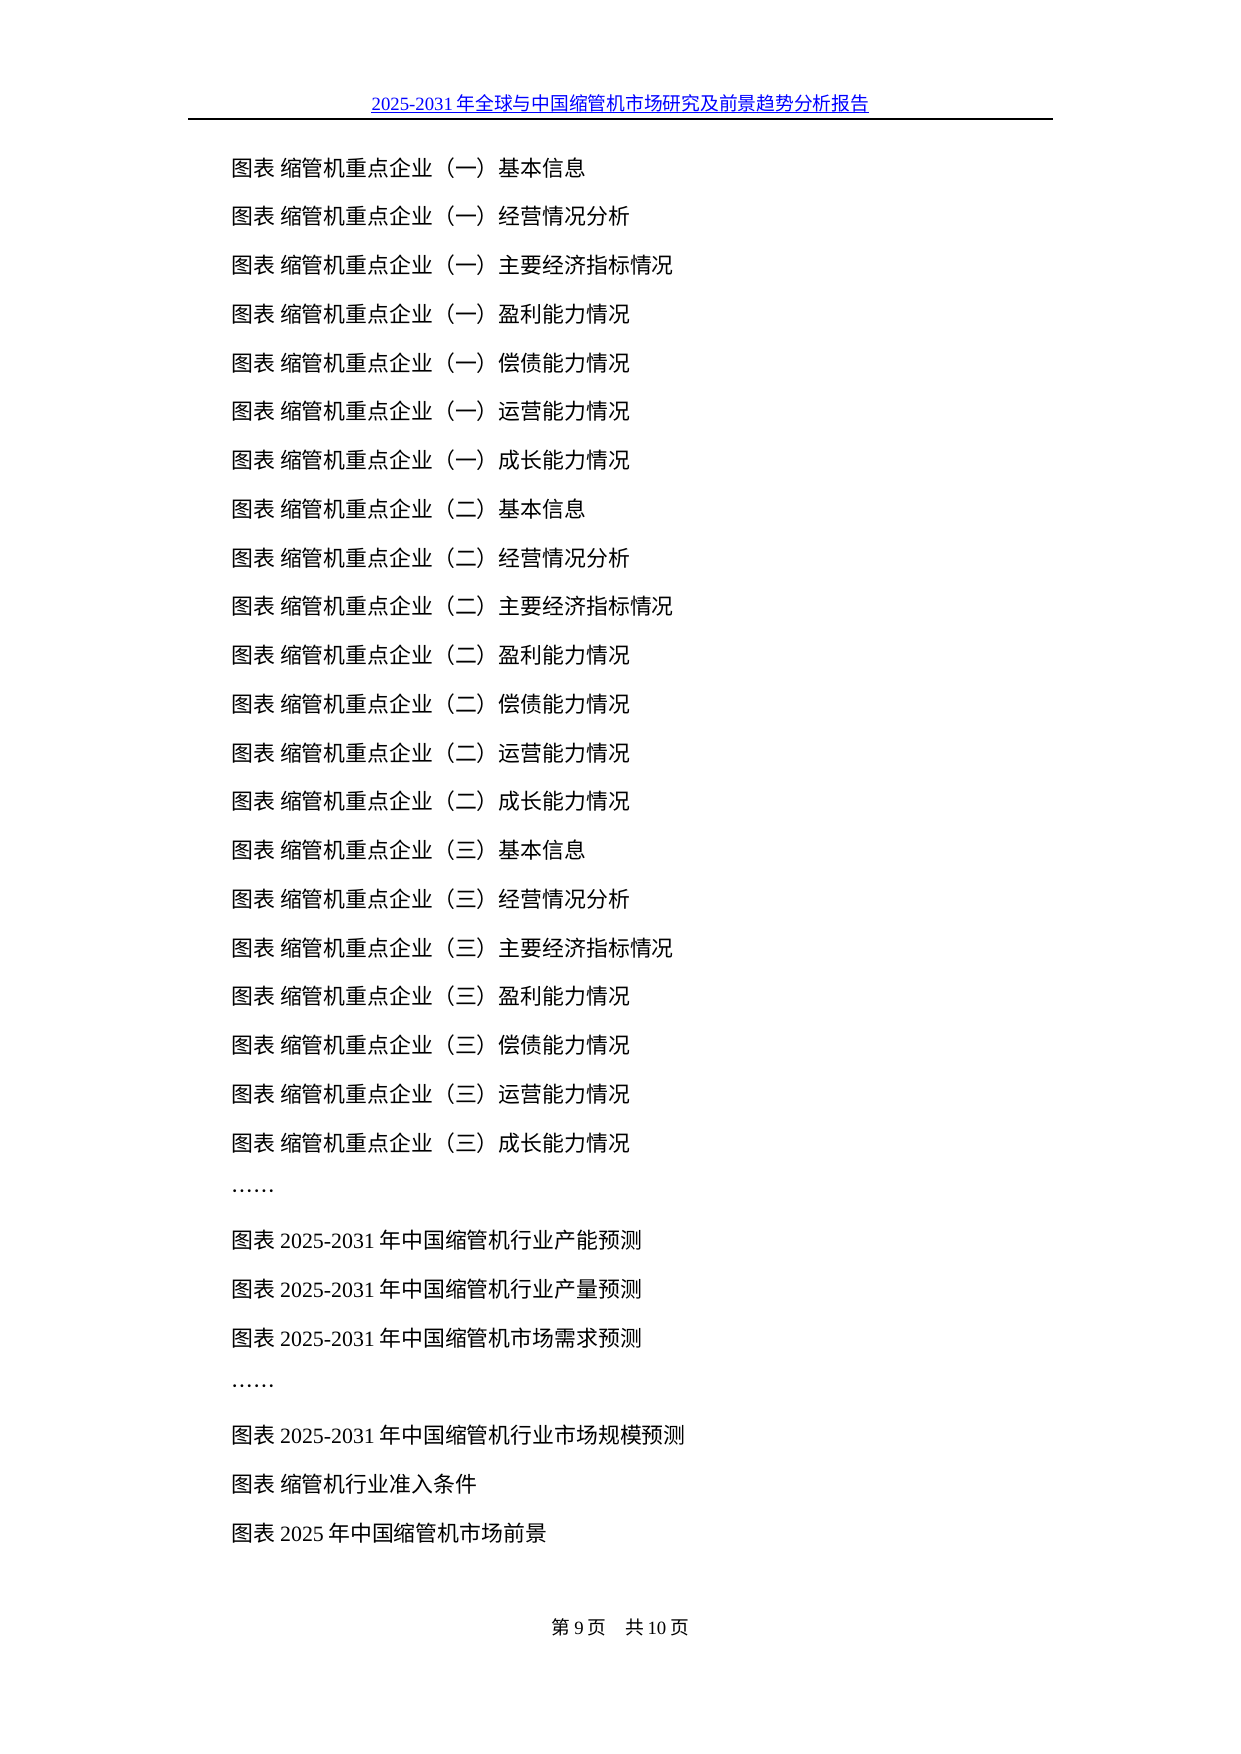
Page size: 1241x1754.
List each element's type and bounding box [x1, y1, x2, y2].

text [187, 150, 1053, 1548]
